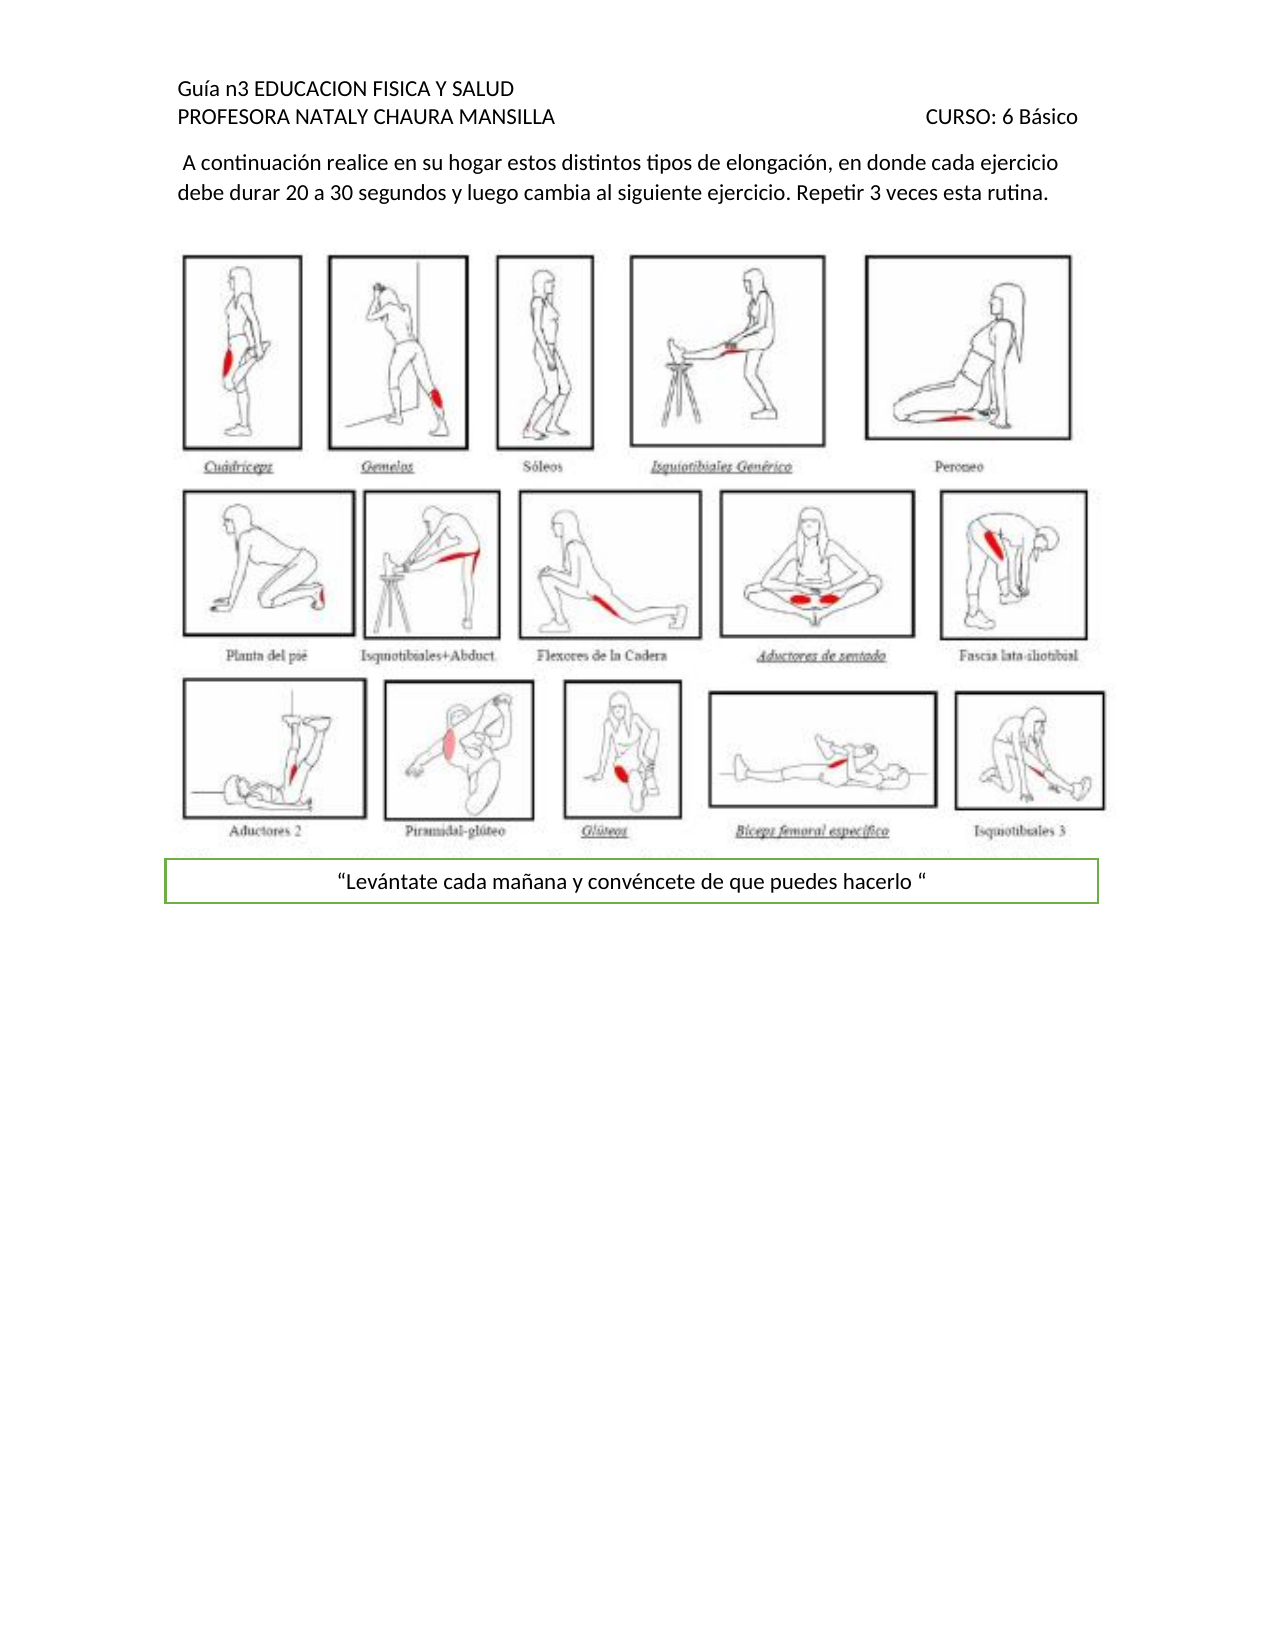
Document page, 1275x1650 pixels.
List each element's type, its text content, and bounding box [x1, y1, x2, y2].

text A continuación realice en su hogar estos distintos tipos de elongación, en donde cada ejercicio debe durar 20 a 30 segundos y luego cambia al siguiente ejercicio. Repetir 3 veces esta rutina. [177, 148, 1098, 206]
picture [129, 236, 1146, 923]
